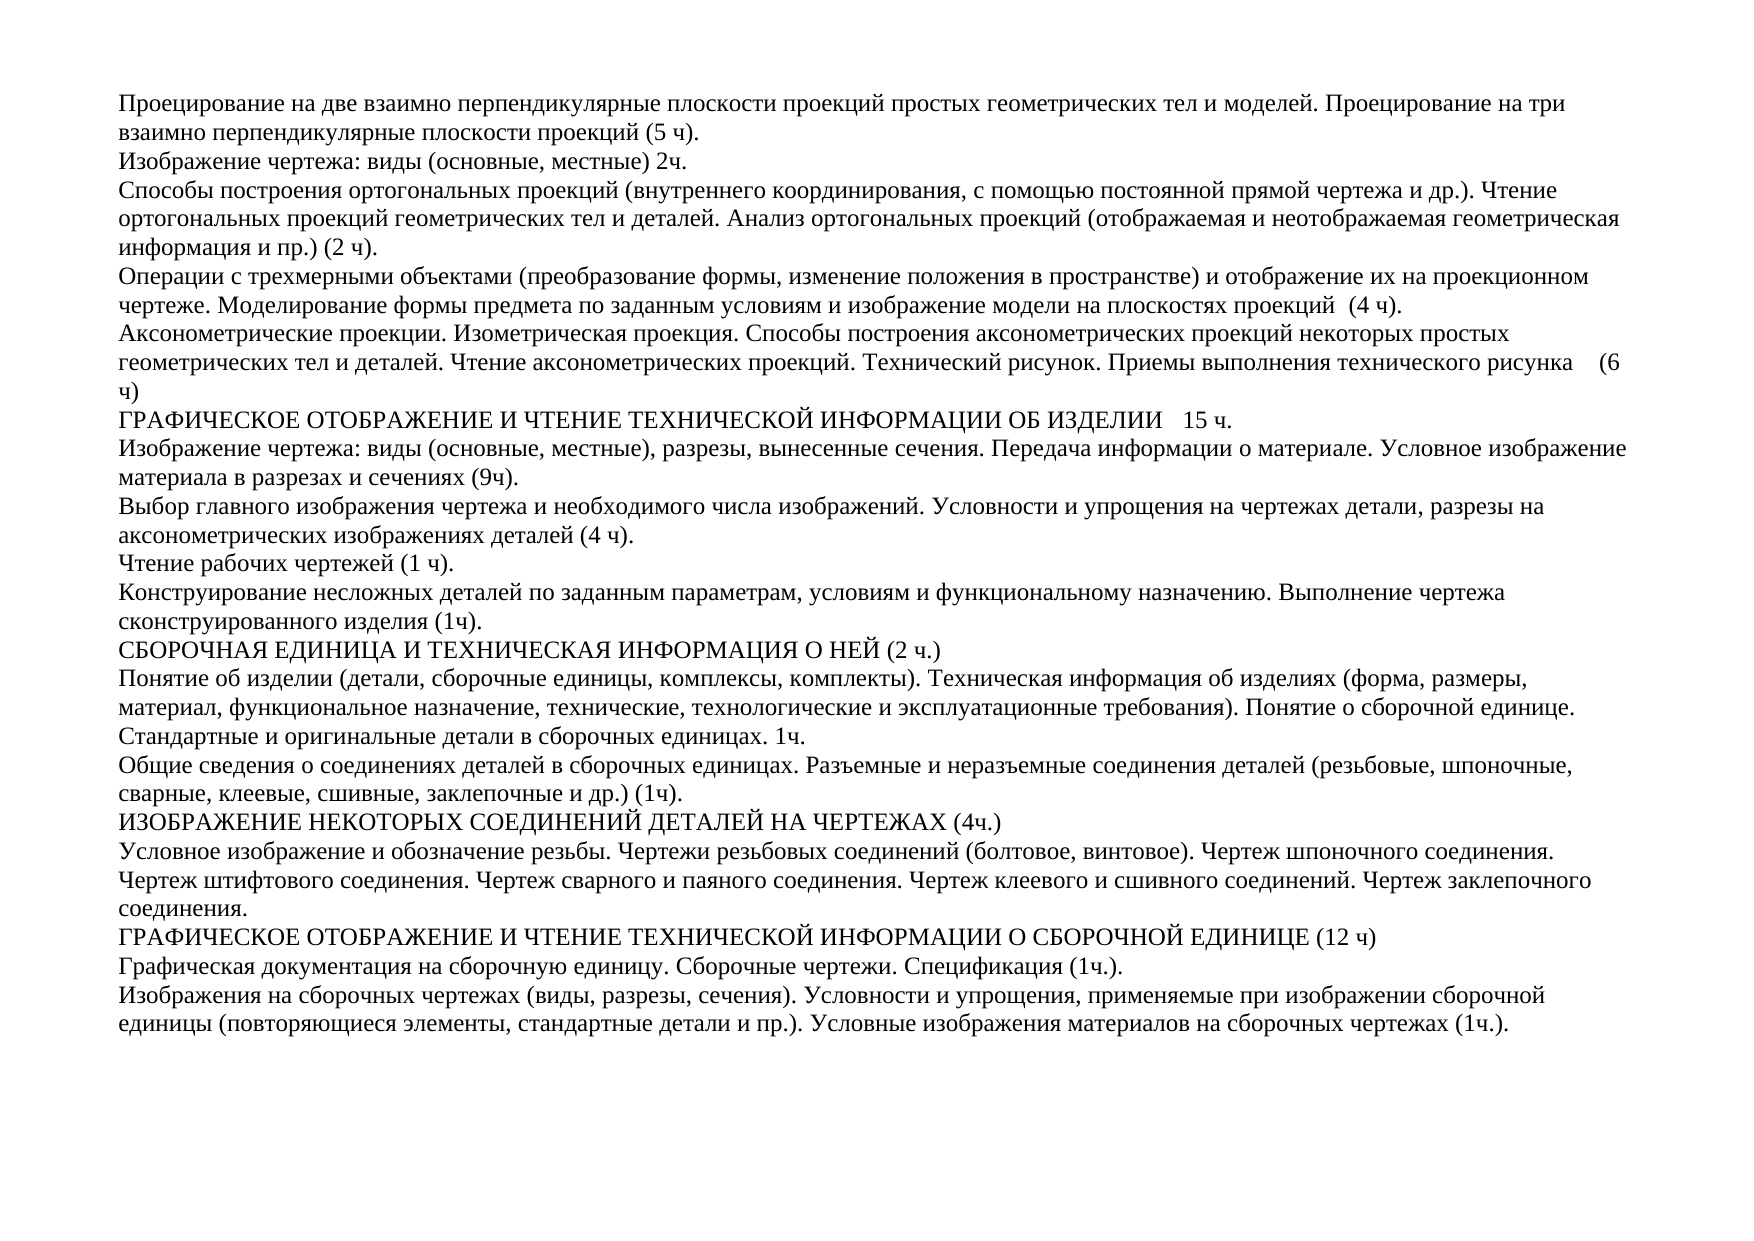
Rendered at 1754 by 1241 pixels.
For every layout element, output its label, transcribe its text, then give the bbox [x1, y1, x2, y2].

text ГРАФИЧЕСКОЕ ОТОБРАЖЕНИЕ И ЧТЕНИЕ ТЕХНИЧЕСКОЙ ИНФОРМАЦИИ О СБОРОЧНОЙ ЕДИНИЦЕ (12 ч) [118, 922, 1636, 951]
text СБОРОЧНАЯ ЕДИНИЦА И ТЕХНИЧЕСКАЯ ИНФОРМАЦИЯ О НЕЙ (2 ч.) [118, 635, 1636, 663]
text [118, 951, 1636, 1037]
text Изображение чертежа: виды (основные, местные), разрезы, вынесенные сечения. Передача информации о материале. Условное изображение материала в разрезах и сечениях (9ч). Выбор главного изображения чертежа и необходимого числа изображений. Условности и упрощения на чертежах детали, разрезы на аксонометрических изображениях деталей (4 ч). Чтение рабочих чертежей (1 ч). Конструирование несложных деталей по заданным параметрам, условиям и функциональному назначению. Выполнение чертежа сконструированного изделия (1ч). [118, 433, 1636, 635]
text Условное изображение и обозначение резьбы. Чертежи резьбовых соединений (болтовое, винтовое). Чертеж шпоночного соединения. Чертеж штифтового соединения. Чертеж сварного и паяного соединения. Чертеж клеевого и сшивного соединений. Чертеж заклепочного соединения. [118, 836, 1636, 922]
text ИЗОБРАЖЕНИЕ НЕКОТОРЫХ СОЕДИНЕНИЙ ДЕТАЛЕЙ НА ЧЕРТЕЖАХ (4ч.) [118, 807, 1636, 836]
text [118, 88, 1636, 405]
text Понятие об изделии (детали, сборочные единицы, комплексы, комплекты). Техническая информация об изделиях (форма, размеры, материал, функциональное назначение, технические, технологические и эксплуатационные требования). Понятие о сборочной единице. Стандартные и оригинальные детали в сборочных единицах. 1ч. Общие сведения о соединениях деталей в сборочных единицах. Разъемные и неразъемные соединения деталей (резьбовые, шпоночные, сварные, клеевые, сшивные, заклепочные и др.) (1ч). [118, 663, 1636, 807]
text ГРАФИЧЕСКОЕ ОТОБРАЖЕНИЕ И ЧТЕНИЕ ТЕХНИЧЕСКОЙ ИНФОРМАЦИИ ОБ ИЗДЕЛИИ 15 ч. [118, 405, 1636, 433]
